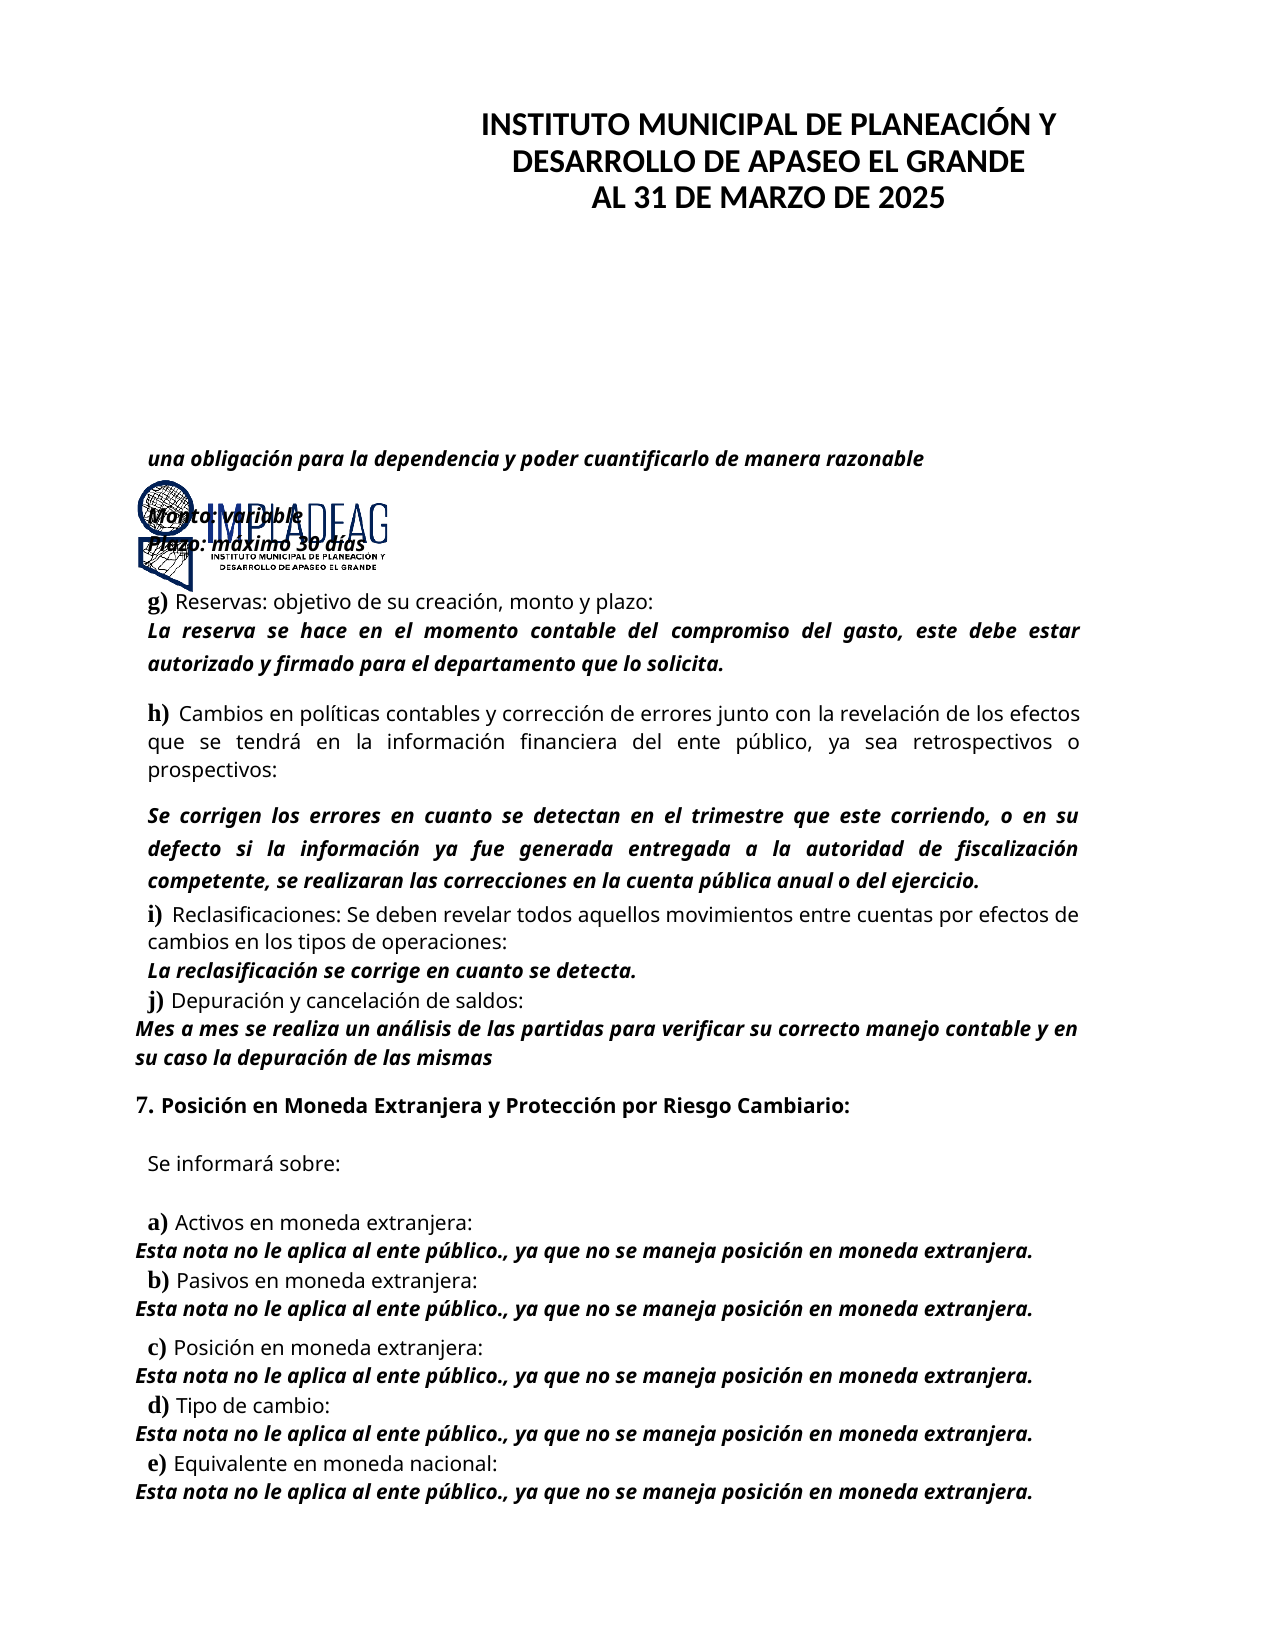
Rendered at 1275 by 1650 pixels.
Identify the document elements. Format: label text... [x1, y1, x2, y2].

list Activos en moneda extranjera: [147, 1207, 1080, 1236]
subtitle La reclasificación se corrige en cuanto se detecta. [147, 957, 1080, 985]
list Equivalente en moneda nacional: [147, 1448, 1080, 1477]
list Reclasificaciones: Se deben revelar todos aquellos movimientos entre cuentas por efectos de cambios en los tipos de operaciones: [147, 899, 1080, 956]
text Esta nota no le aplica al ente público., ya que no se maneja posición en moneda extranjera. [135, 1419, 1080, 1448]
text Esta nota no le aplica al ente público., ya que no se maneja posición en moneda extranjera. [135, 1477, 1080, 1506]
list Plazo: máximo 30 días [147, 529, 1080, 558]
list Monto: variable [147, 501, 1080, 529]
text Esta nota no le aplica al ente público., ya que no se maneja posición en moneda extranjera. [135, 1361, 1080, 1390]
list Posición en moneda extranjera: [147, 1332, 1080, 1361]
text La reserva se hace en el momento contable del compromiso del gasto, este debe estar autorizado y firmado para el departamento que lo solicita. [147, 617, 1080, 678]
list Tipo de cambio: [147, 1390, 1080, 1419]
text Se informará sobre: [147, 1149, 1080, 1177]
subtitle Posición en Moneda Extranjera y Protección por Riesgo Cambiario: [135, 1090, 1080, 1119]
text Esta nota no le aplica al ente público., ya que no se maneja posición en moneda extranjera. [135, 1294, 1080, 1323]
list Depuración y cancelación de saldos: [147, 985, 1080, 1014]
list Cambios en políticas contables y corrección de errores junto con la revelación de los efectos que se tendrá en la información financiera del ente público, ya sea retrospectivos o prospectivos: [147, 698, 1080, 784]
list Reservas: objetivo de su creación, monto y plazo: [147, 586, 1080, 616]
text Se corrigen los errores en cuanto se detectan en el trimestre que este corriendo, o en su defecto si la información ya fue generada entregada a la autoridad de fiscalización competente, se realizaran las correcciones en la cuenta pública anual o del ejercicio. [147, 801, 1080, 895]
picture [137, 480, 388, 592]
text Esta nota no le aplica al ente público., ya que no se maneja posición en moneda extranjera. [135, 1236, 1080, 1265]
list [147, 444, 1080, 473]
list Pasivos en moneda extranjera: [147, 1265, 1080, 1294]
text Mes a mes se realiza un análisis de las partidas para verificar su correcto manejo contable y en su caso la depuración de las mismas [135, 1014, 1080, 1071]
